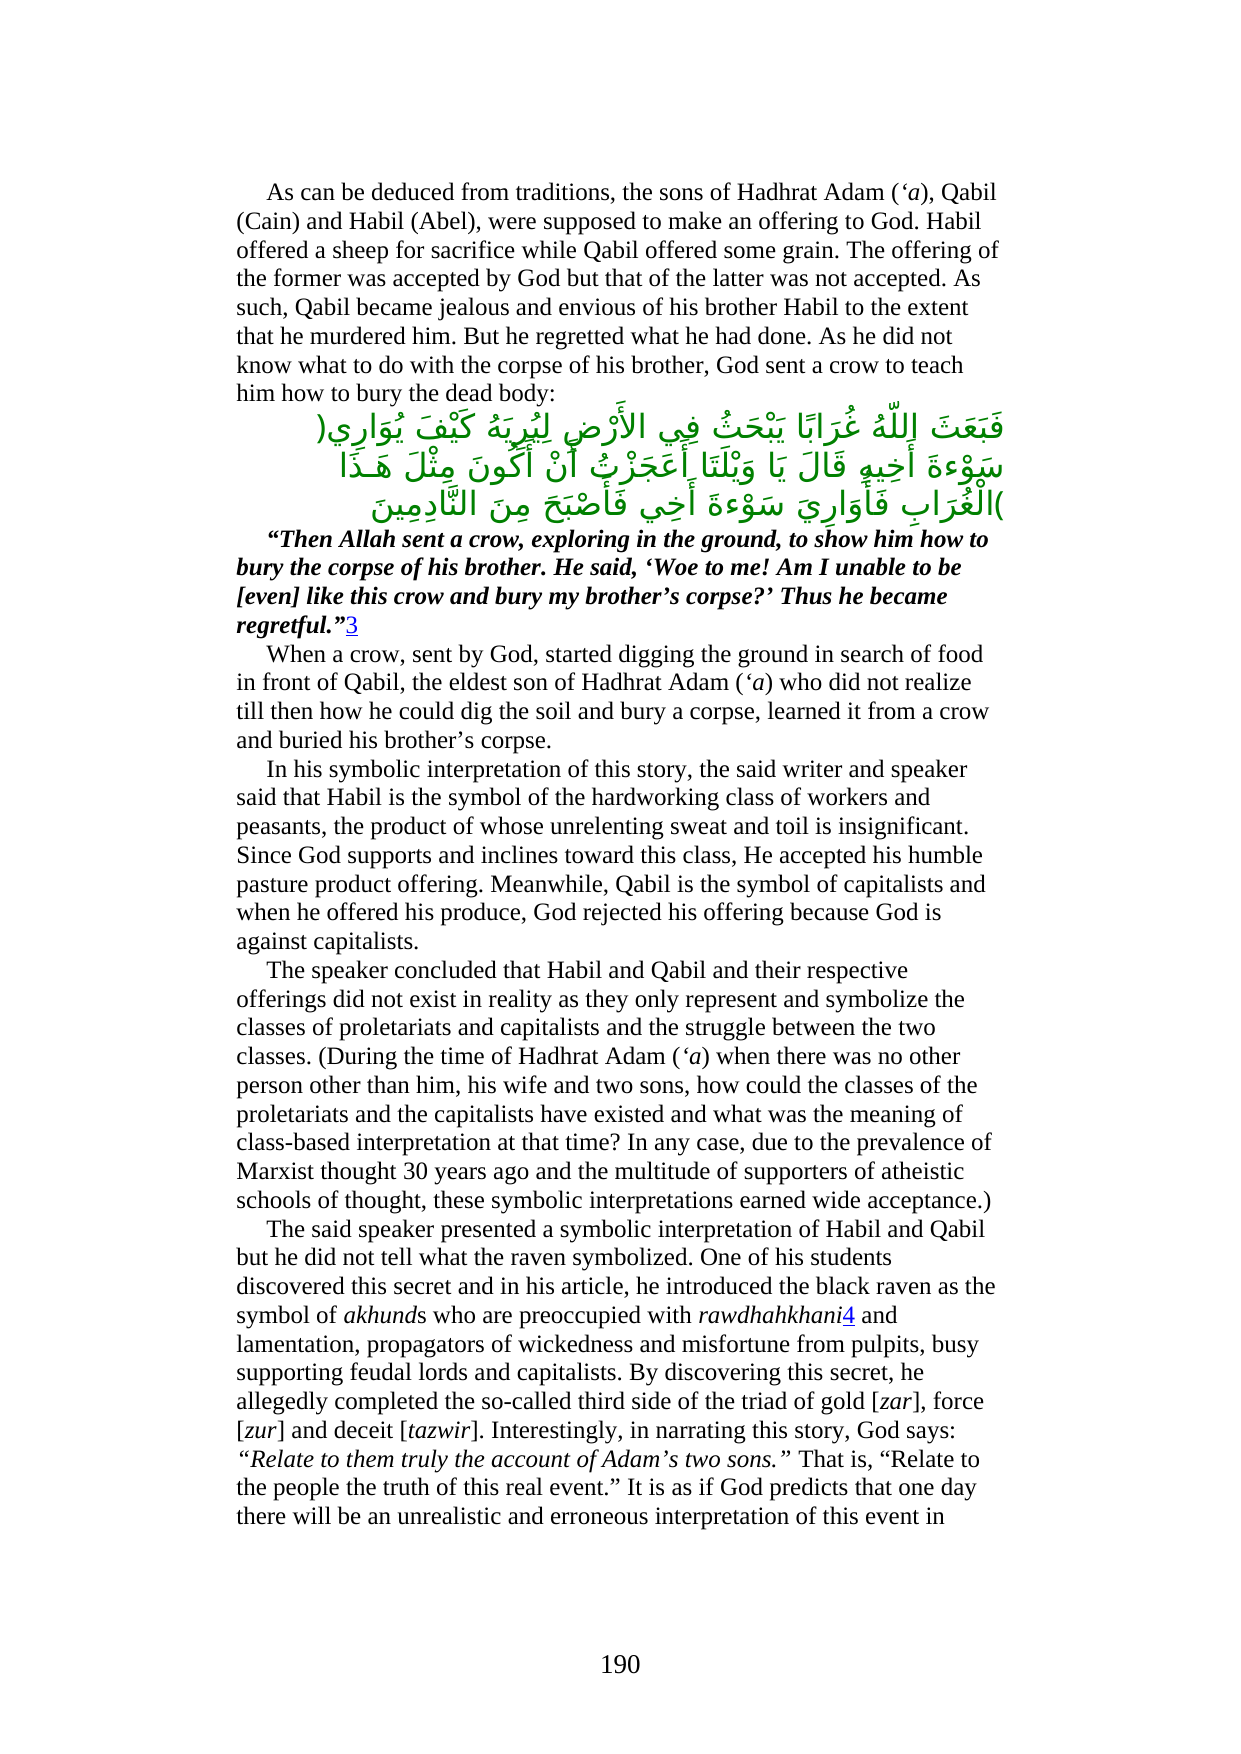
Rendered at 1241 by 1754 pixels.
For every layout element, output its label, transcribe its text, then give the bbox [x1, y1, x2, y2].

text such, Qabil became jealous and envious of his brother Habil to the extent that he murdered him. But he regretted what he had done. As he did not know what to do with the corpse of his brother, God sent a crow to teach him how to bury the dead body: [236, 292, 1004, 407]
text When a crow, sent by God, started digging the ground in search of food in front of Qabil, the eldest son of Hadhrat Adam (‘a) who did not realize till then how he could dig the soil and bury a corpse, learned it from a crow and buried his brother’s corpse. [236, 639, 1004, 754]
text In his symbolic interpretation of this story, the said writer and speaker said that Habil is the symbol of the hardworking class of workers and peasants, the product of whose unrelenting sweat and toil is insignificant. Since God supports and inclines toward this class, He accepted his humble pasture product offering. Meanwhile, Qabil is the symbol of capitalists and when he offered his produce, God rejected his offering because God is against capitalists. [236, 754, 1004, 955]
text As can be deduced from traditions, the sons of Hadhrat Adam (‘a), Qabil (Cain) and Habil (Abel), were supposed to make an offering to God. Habil offered a sheep for sacrifice while Qabil offered some grain. The offering of the former was accepted by God but that of the latter was not accepted. As [236, 177, 1004, 292]
text “Then Allah sent a crow, exploring in the ground, to show him how to bury the corpse of his brother. He said, ‘Woe to me! Am I unable to be [even] like this crow and bury my brother’s corpse?’ Thus he became regretful.”3 [236, 524, 1004, 639]
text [236, 1214, 1004, 1530]
text ﴿فَبَعَثَ اللّهُ غُرَابًا يَبْحَثُ فِي الأَرْضِ لِيُرِيَهُ كَيْفَ يُوَارِي سَوْءةَ أَخِيهِ قَالَ يَا وَيْلَتَا أَعَجَزْتُ أَنْ أَكُونَ مِثْلَ هَـذَا الْغُرَابِ فَأُوَارِيَ سَوْءةَ أَخِي فَأَصْبَحَ مِنَ النَّادِمِينَ﴾ [236, 407, 1004, 524]
text The speaker concluded that Habil and Qabil and their respective offerings did not exist in reality as they only represent and symbolize the classes of proletariats and capitalists and the struggle between the two classes. (During the time of Hadhrat Adam (‘a) when there was no other person other than him, his wife and two sons, how could the classes of the proletariats and the capitalists have existed and what was the meaning of class-based interpretation at that time? In any case, due to the prevalence of Marxist thought 30 years ago and the multitude of supporters of atheistic schools of thought, these symbolic interpretations earned wide acceptance.) [236, 955, 1004, 1214]
